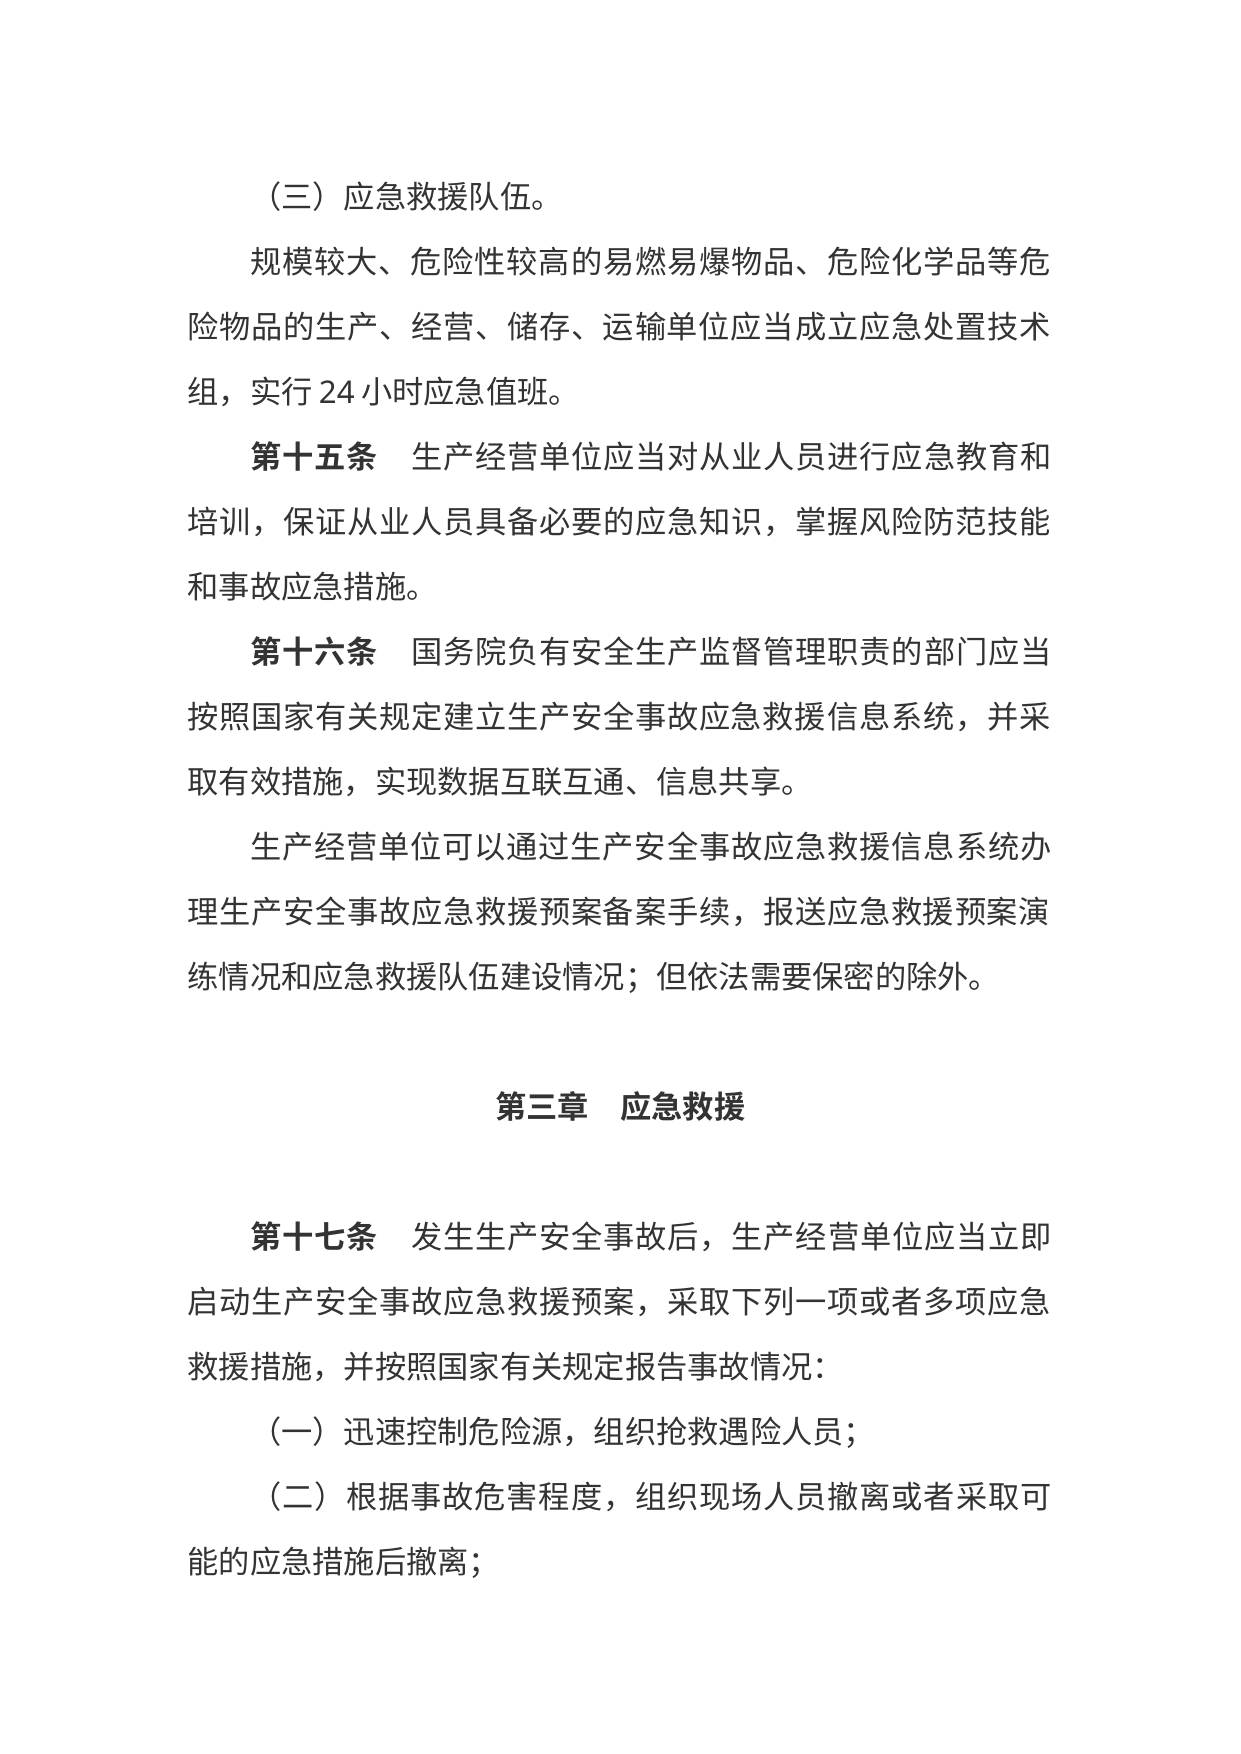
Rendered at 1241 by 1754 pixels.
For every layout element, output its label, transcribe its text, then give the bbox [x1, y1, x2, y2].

text （一）迅速控制危险源，组织抢救遇险人员； [187, 1397, 1053, 1462]
text 第十五条 生产经营单位应当对从业人员进行应急教育和培训，保证从业人员具备必要的应急知识，掌握风险防范技能和事故应急措施。 [187, 422, 1053, 617]
text （二）根据事故危害程度，组织现场人员撤离或者采取可能的应急措施后撤离； [187, 1462, 1053, 1592]
text 第十七条 发生生产安全事故后，生产经营单位应当立即启动生产安全事故应急救援预案，采取下列一项或者多项应急救援措施，并按照国家有关规定报告事故情况： [187, 1202, 1053, 1397]
text 第十六条 国务院负有安全生产监督管理职责的部门应当按照国家有关规定建立生产安全事故应急救援信息系统，并采取有效措施，实现数据互联互通、信息共享。 [187, 617, 1053, 812]
text 规模较大、危险性较高的易燃易爆物品、危险化学品等危险物品的生产、经营、储存、运输单位应当成立应急处置技术组，实行24小时应急值班。 [187, 227, 1053, 422]
text 生产经营单位可以通过生产安全事故应急救援信息系统办理生产安全事故应急救援预案备案手续，报送应急救援预案演练情况和应急救援队伍建设情况；但依法需要保密的除外。 [187, 812, 1053, 1007]
text 第三章 应急救援 [187, 1072, 1053, 1137]
text （三）应急救援队伍。 [187, 162, 1053, 227]
